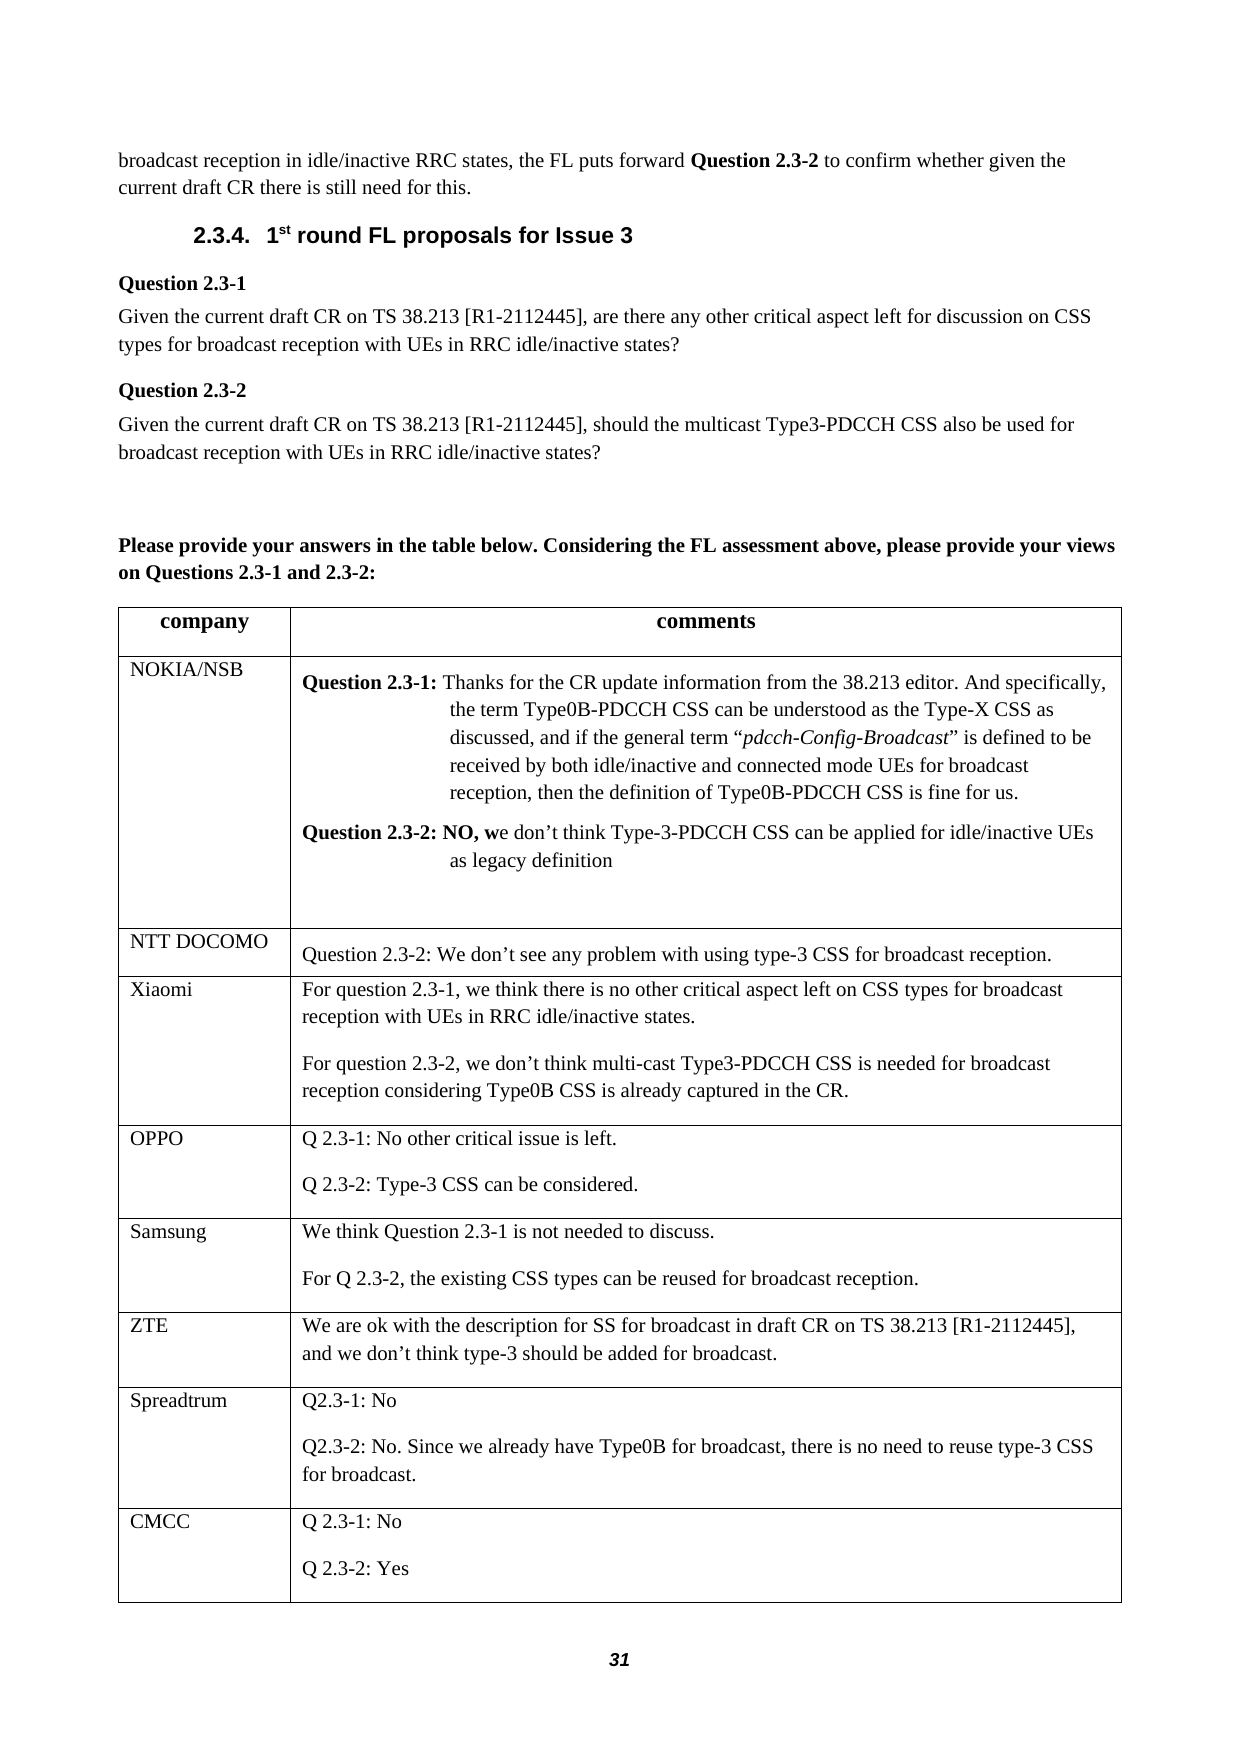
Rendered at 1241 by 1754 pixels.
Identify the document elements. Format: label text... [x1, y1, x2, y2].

table_cell We are ok with the description for SS for broadcast in draft CR on TS 38.213 [R1-2112445], and we don’t think type-3 should be added for broadcast. [291, 1313, 1121, 1387]
table_cell ZTE [119, 1313, 290, 1387]
table_cell Question 2.3-2: We don’t see any problem with using type-3 CSS for broadcast reception. [291, 929, 1121, 976]
table_cell We think Question 2.3-1 is not needed to discuss. For Q 2.3-2, the existing CSS types can be reused for broadcast reception. [291, 1219, 1121, 1312]
subtitle Question 2.3-1 [118, 271, 1122, 295]
table_cell NTT DOCOMO [119, 929, 290, 976]
text Please provide your answers in the table below. Considering the FL assessment above, please provide your views on Questions 2.3-1 and 2.3-2: [118, 533, 1122, 584]
table_cell Spreadtrum [119, 1388, 290, 1508]
table_cell Q 2.3-1: No Q 2.3-2: Yes [291, 1509, 1121, 1602]
table_cell For question 2.3-1, we think there is no other critical aspect left on CSS types for broadcast reception with UEs in RRC idle/inactive states. For question 2.3-2, we don’t think multi-cast Type3-PDCCH CSS is needed for broadcast reception considering Type0B CSS is already captured in the CR. [291, 977, 1121, 1124]
table_cell NOKIA/NSB [119, 657, 290, 928]
table_cell Q 2.3-1: No other critical issue is left. Q 2.3-2: Type-3 CSS can be considered. [291, 1126, 1121, 1218]
subtitle 1st round FL proposals for Issue 3 [193, 222, 1122, 248]
table_cell CMCC [119, 1509, 290, 1602]
text Given the current draft CR on TS 38.213 [R1-2112445], should the multicast Type3-PDCCH CSS also be used for broadcast reception with UEs in RRC idle/inactive states? [118, 412, 1122, 464]
table_header comments [291, 608, 1121, 656]
text Given the current draft CR on TS 38.213 [R1-2112445], are there any other critical aspect left for discussion on CSS types for broadcast reception with UEs in RRC idle/inactive states? [118, 304, 1122, 356]
table_cell Xiaomi [119, 977, 290, 1124]
table_cell OPPO [119, 1126, 290, 1218]
subtitle Question 2.3-2 [118, 378, 1122, 402]
table_cell Question 2.3-1: Thanks for the CR update information from the 38.213 editor. And specifically, the term Type0B-PDCCH CSS can be understood as the Type-X CSS as discussed, and if the general term “pdcch-Config-Broadcast” is defined to be received by both idle/inactive and connected mode UEs for broadcast reception, then the definition of Type0B-PDCCH CSS is fine for us. Question 2.3-2: NO, we don’t think Type-3-PDCCH CSS can be applied for idle/inactive UEs as legacy definition [291, 657, 1121, 928]
table_cell Q2.3-1: No Q2.3-2: No. Since we already have Type0B for broadcast, there is no need to reuse type-3 CSS for broadcast. [291, 1388, 1121, 1508]
table_header company [119, 608, 290, 656]
table_cell Samsung [119, 1219, 290, 1312]
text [118, 148, 1122, 199]
